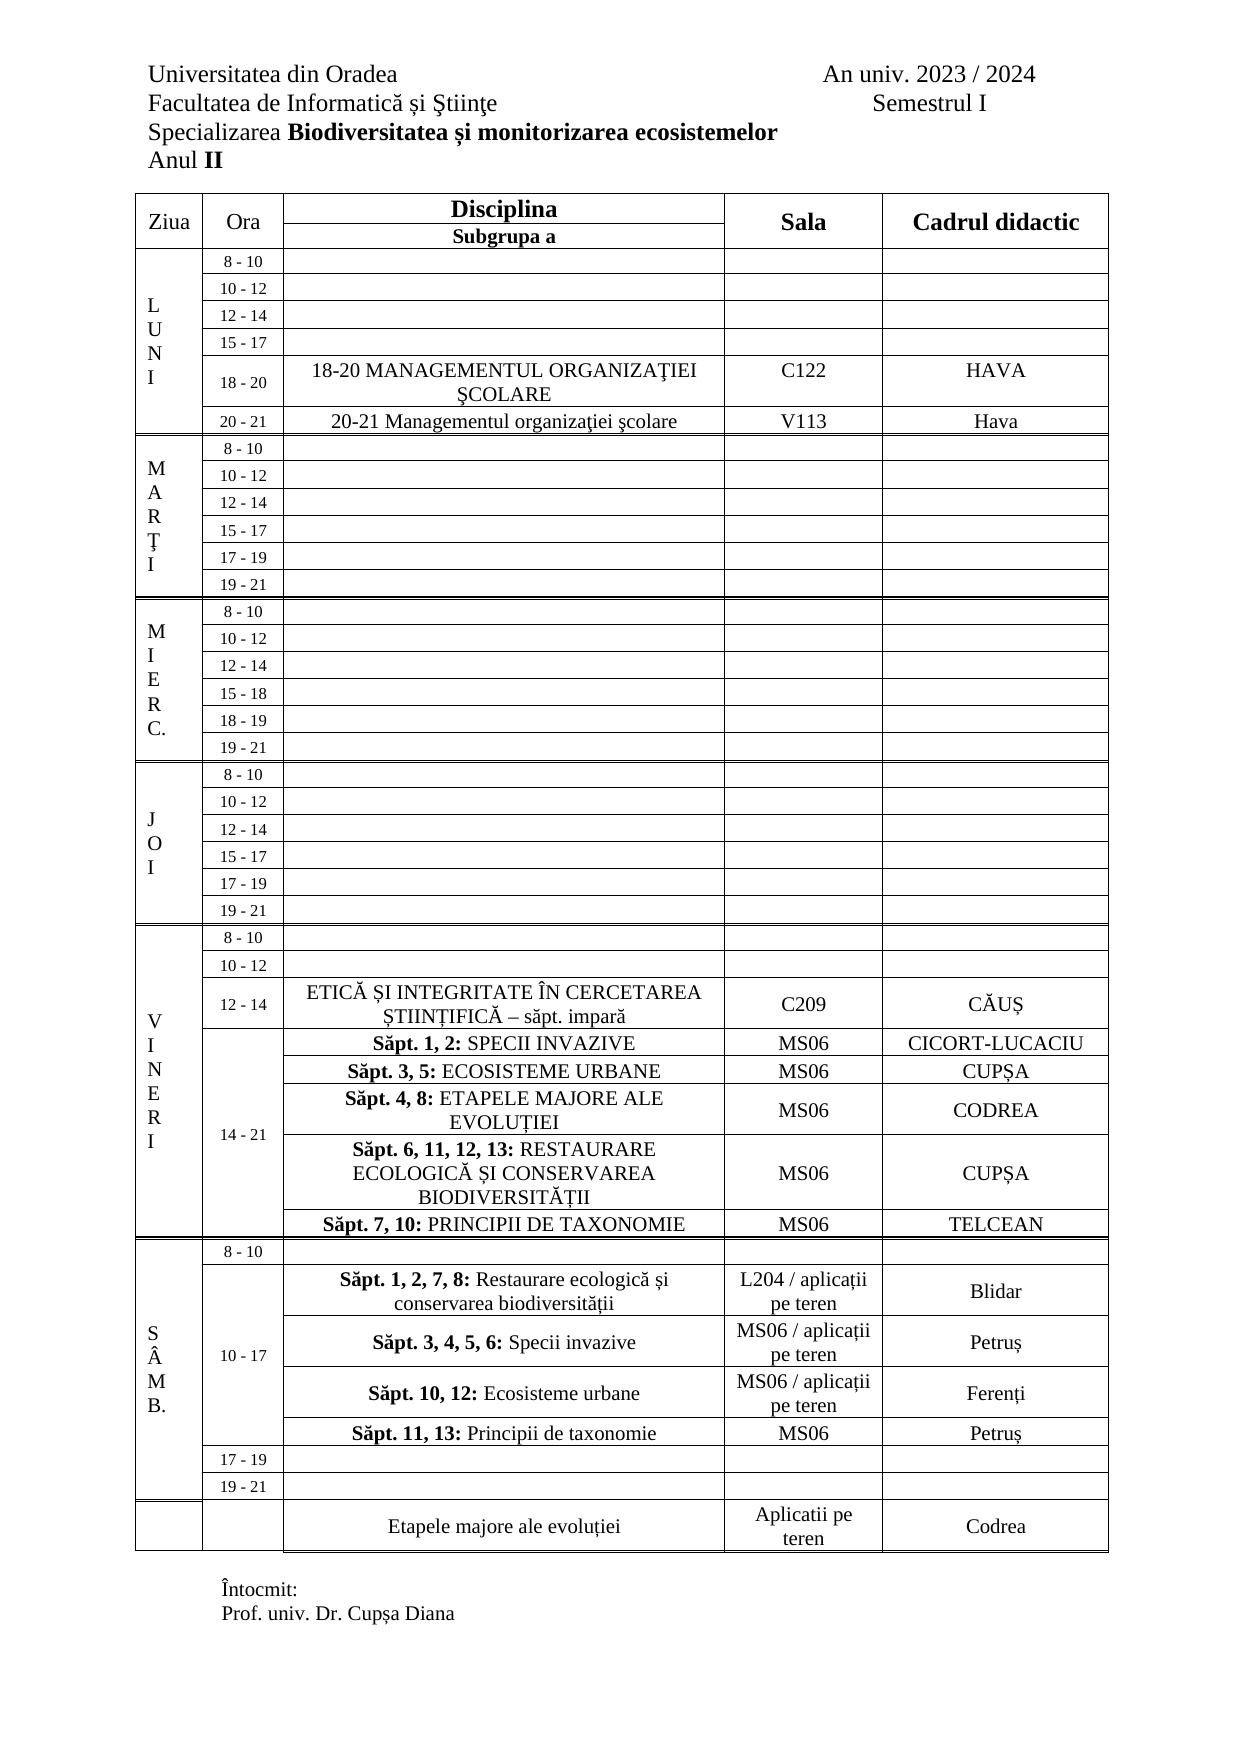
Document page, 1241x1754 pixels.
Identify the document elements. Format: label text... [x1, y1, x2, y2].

table_cell [725, 896, 882, 923]
table_cell [284, 1446, 724, 1472]
table_cell Săpt. 6, 11, 12, 13: RESTAURARE ECOLOGICĂ ȘI CONSERVAREA BIODIVERSITĂȚII [284, 1135, 724, 1209]
table_cell 17 - 19 [203, 1446, 283, 1472]
table_cell 15 - 17 [203, 329, 283, 355]
table_cell [883, 706, 1108, 732]
table_cell [725, 436, 882, 460]
table_cell 18 - 19 [203, 706, 283, 732]
table_cell [284, 652, 724, 678]
table_cell MS06 [725, 1056, 882, 1083]
table_cell [284, 842, 724, 868]
table_cell Săpt. 3, 4, 5, 6: Specii invazive [284, 1316, 724, 1366]
table_cell Aplicatii pe teren [725, 1500, 882, 1550]
table_header Sala [725, 194, 882, 248]
table_cell MS06 [725, 1210, 882, 1236]
table_cell 20 - 21 [203, 407, 283, 433]
table_cell [725, 763, 882, 787]
table_cell TELCEAN [883, 1210, 1108, 1236]
table_cell [725, 1446, 882, 1472]
table_cell [284, 600, 724, 623]
table_cell CODREA [883, 1084, 1108, 1134]
table_cell [284, 625, 724, 651]
table_cell V I N E R I [136, 926, 202, 1236]
table_cell 10 - 12 [203, 274, 283, 300]
table_cell [883, 733, 1108, 759]
text Întocmit: [148, 1577, 1092, 1601]
table_cell [883, 652, 1108, 678]
table_cell [284, 516, 724, 542]
table_cell 14 - 21 [203, 1029, 283, 1236]
table_cell [725, 842, 882, 868]
table_cell [284, 706, 724, 732]
table_cell MS06 [725, 1418, 882, 1444]
table_cell 10 - 12 [203, 951, 283, 977]
table_cell [883, 842, 1108, 868]
table_cell MS06 [725, 1084, 882, 1134]
table_cell Săpt. 4, 8: ETAPELE MAJORE ALE EVOLUȚIEI [284, 1084, 724, 1134]
table_cell M A R Ţ I [136, 436, 202, 596]
table_cell [284, 489, 724, 515]
table_cell CUPȘA [883, 1135, 1108, 1209]
table_cell ETICĂ ȘI INTEGRITATE ÎN CERCETAREA ȘTIINȚIFICĂ – săpt. impară [284, 978, 724, 1028]
table_cell [883, 570, 1108, 596]
table_cell Săpt. 10, 12: Ecosisteme urbane [284, 1367, 724, 1417]
table_cell [883, 274, 1108, 300]
table_cell 12 - 14 [203, 815, 283, 841]
table_cell Subgrupa a [284, 224, 724, 248]
table_cell 8 - 10 [203, 600, 283, 623]
table_cell Hava [883, 407, 1108, 433]
table_cell [883, 489, 1108, 515]
table_cell 10 - 12 [203, 625, 283, 651]
table_cell MS06 [725, 1135, 882, 1209]
table_cell [203, 1500, 283, 1550]
table_cell [725, 249, 882, 273]
table_cell 17 - 19 [203, 543, 283, 569]
table_cell 10 - 12 [203, 788, 283, 814]
table_cell 10 - 12 [203, 461, 283, 488]
table_cell 20-21 Managementul organizaţiei şcolare [284, 407, 724, 433]
table_cell 15 - 17 [203, 516, 283, 542]
table_cell MS06 / aplicații pe teren [725, 1316, 882, 1366]
table_cell [725, 461, 882, 488]
table_cell [883, 301, 1108, 328]
table_cell 10 - 17 [203, 1265, 283, 1444]
table_cell [284, 1240, 724, 1263]
table_cell [883, 249, 1108, 273]
table_cell [284, 951, 724, 977]
table_cell [284, 815, 724, 841]
table_cell 19 - 21 [203, 896, 283, 923]
table_cell [883, 436, 1108, 460]
table_cell 12 - 14 [203, 301, 283, 328]
table_cell 17 - 19 [203, 869, 283, 895]
table_cell Blidar [883, 1265, 1108, 1315]
table_cell 8 - 10 [203, 249, 283, 273]
table_cell [883, 1473, 1108, 1499]
table_cell [725, 274, 882, 300]
table_cell 19 - 21 [203, 1473, 283, 1499]
table_cell 8 - 10 [203, 436, 283, 460]
table_cell [883, 543, 1108, 569]
table_cell M I E R C. [136, 600, 202, 759]
table_cell [284, 926, 724, 950]
table_cell [725, 570, 882, 596]
table_cell [284, 763, 724, 787]
table_cell V113 [725, 407, 882, 433]
table_cell 15 - 18 [203, 679, 283, 705]
table_cell [883, 625, 1108, 651]
table_cell [725, 1473, 882, 1499]
table_cell [725, 600, 882, 623]
table_cell [883, 951, 1108, 977]
table_cell [883, 1446, 1108, 1472]
table_cell [725, 951, 882, 977]
text Anul II [148, 145, 1092, 174]
table_cell [725, 489, 882, 515]
table_cell [284, 1473, 724, 1499]
table_cell [284, 896, 724, 923]
table_cell 8 - 10 [203, 1240, 283, 1263]
table_cell [284, 733, 724, 759]
table_cell CĂUȘ [883, 978, 1108, 1028]
table_cell S Â M B. [136, 1240, 202, 1499]
table_cell Săpt. 7, 10: PRINCIPII DE TAXONOMIE [284, 1210, 724, 1236]
table_cell 19 - 21 [203, 570, 283, 596]
table_cell Săpt. 11, 13: Principii de taxonomie [284, 1418, 724, 1444]
table_cell 8 - 10 [203, 763, 283, 787]
table_cell Săpt. 3, 5: ECOSISTEME URBANE [284, 1056, 724, 1083]
table_cell [725, 625, 882, 651]
table_cell [284, 788, 724, 814]
table_cell C122 [725, 356, 882, 406]
table_cell [284, 679, 724, 705]
table_cell [725, 815, 882, 841]
table_cell [883, 926, 1108, 950]
table_cell Petruș [883, 1316, 1108, 1366]
table_cell [725, 1240, 882, 1263]
table_header Disciplina [284, 194, 724, 223]
table_cell [725, 516, 882, 542]
table_header Cadrul didactic [883, 194, 1108, 248]
text Specializarea Biodiversitatea și monitorizarea ecosistemelor [148, 117, 1092, 145]
table_header Ora [203, 194, 283, 248]
table_header Ziua [136, 194, 202, 248]
table_cell J O I [136, 763, 202, 923]
table_cell [725, 652, 882, 678]
subtitle Universitatea din Oradea An univ. 2023 / 2024 [148, 59, 1092, 88]
table_cell [284, 570, 724, 596]
table_cell [725, 329, 882, 355]
table_cell [883, 1240, 1108, 1263]
table_cell Petruș [883, 1418, 1108, 1444]
table_cell [136, 1502, 202, 1550]
table_cell Săpt. 1, 2, 7, 8: Restaurare ecologică și conservarea biodiversității [284, 1265, 724, 1315]
table_cell L204 / aplicații pe teren [725, 1265, 882, 1315]
table_cell L U N I [136, 249, 202, 433]
table_cell C209 [725, 978, 882, 1028]
table_cell 12 - 14 [203, 489, 283, 515]
table_cell [883, 679, 1108, 705]
table_cell [725, 869, 882, 895]
table_cell 18 - 20 [203, 356, 283, 406]
table_cell 12 - 14 [203, 978, 283, 1028]
table_cell HAVA [883, 356, 1108, 406]
table_cell CICORT-LUCACIU [883, 1029, 1108, 1055]
table_cell [725, 301, 882, 328]
table_cell Ferenți [883, 1367, 1108, 1417]
table_cell [284, 461, 724, 488]
table_cell [284, 249, 724, 273]
table_cell [883, 896, 1108, 923]
table_cell [725, 679, 882, 705]
table_cell MS06 [725, 1029, 882, 1055]
table_cell 15 - 17 [203, 842, 283, 868]
table_cell [883, 815, 1108, 841]
table_cell Codrea [883, 1500, 1108, 1550]
table_cell [883, 788, 1108, 814]
table_cell Săpt. 1, 2: SPECII INVAZIVE [284, 1029, 724, 1055]
table_cell [284, 869, 724, 895]
table_cell 8 - 10 [203, 926, 283, 950]
table_cell [284, 543, 724, 569]
text Facultatea de Informatică și Ştiinţe Semestrul I [148, 88, 1092, 117]
table_cell [725, 926, 882, 950]
table_cell 12 - 14 [203, 652, 283, 678]
table_cell [883, 763, 1108, 787]
table_cell [725, 706, 882, 732]
table_cell [883, 600, 1108, 623]
table_cell [284, 436, 724, 460]
table_cell [725, 733, 882, 759]
table_cell Etapele majore ale evoluției [284, 1500, 724, 1550]
table_cell [883, 516, 1108, 542]
table_cell [725, 543, 882, 569]
table_cell [284, 274, 724, 300]
table_cell MS06 / aplicații pe teren [725, 1367, 882, 1417]
table_cell [725, 788, 882, 814]
table_cell [883, 869, 1108, 895]
table_cell [284, 329, 724, 355]
table_cell 18-20 MANAGEMENTUL ORGANIZAŢIEI ŞCOLARE [284, 356, 724, 406]
table_cell [883, 461, 1108, 488]
table_cell [284, 301, 724, 328]
table_cell 19 - 21 [203, 733, 283, 759]
text Prof. univ. Dr. Cupșa Diana [221, 1601, 1092, 1625]
table_cell [883, 329, 1108, 355]
table_cell CUPȘA [883, 1056, 1108, 1083]
